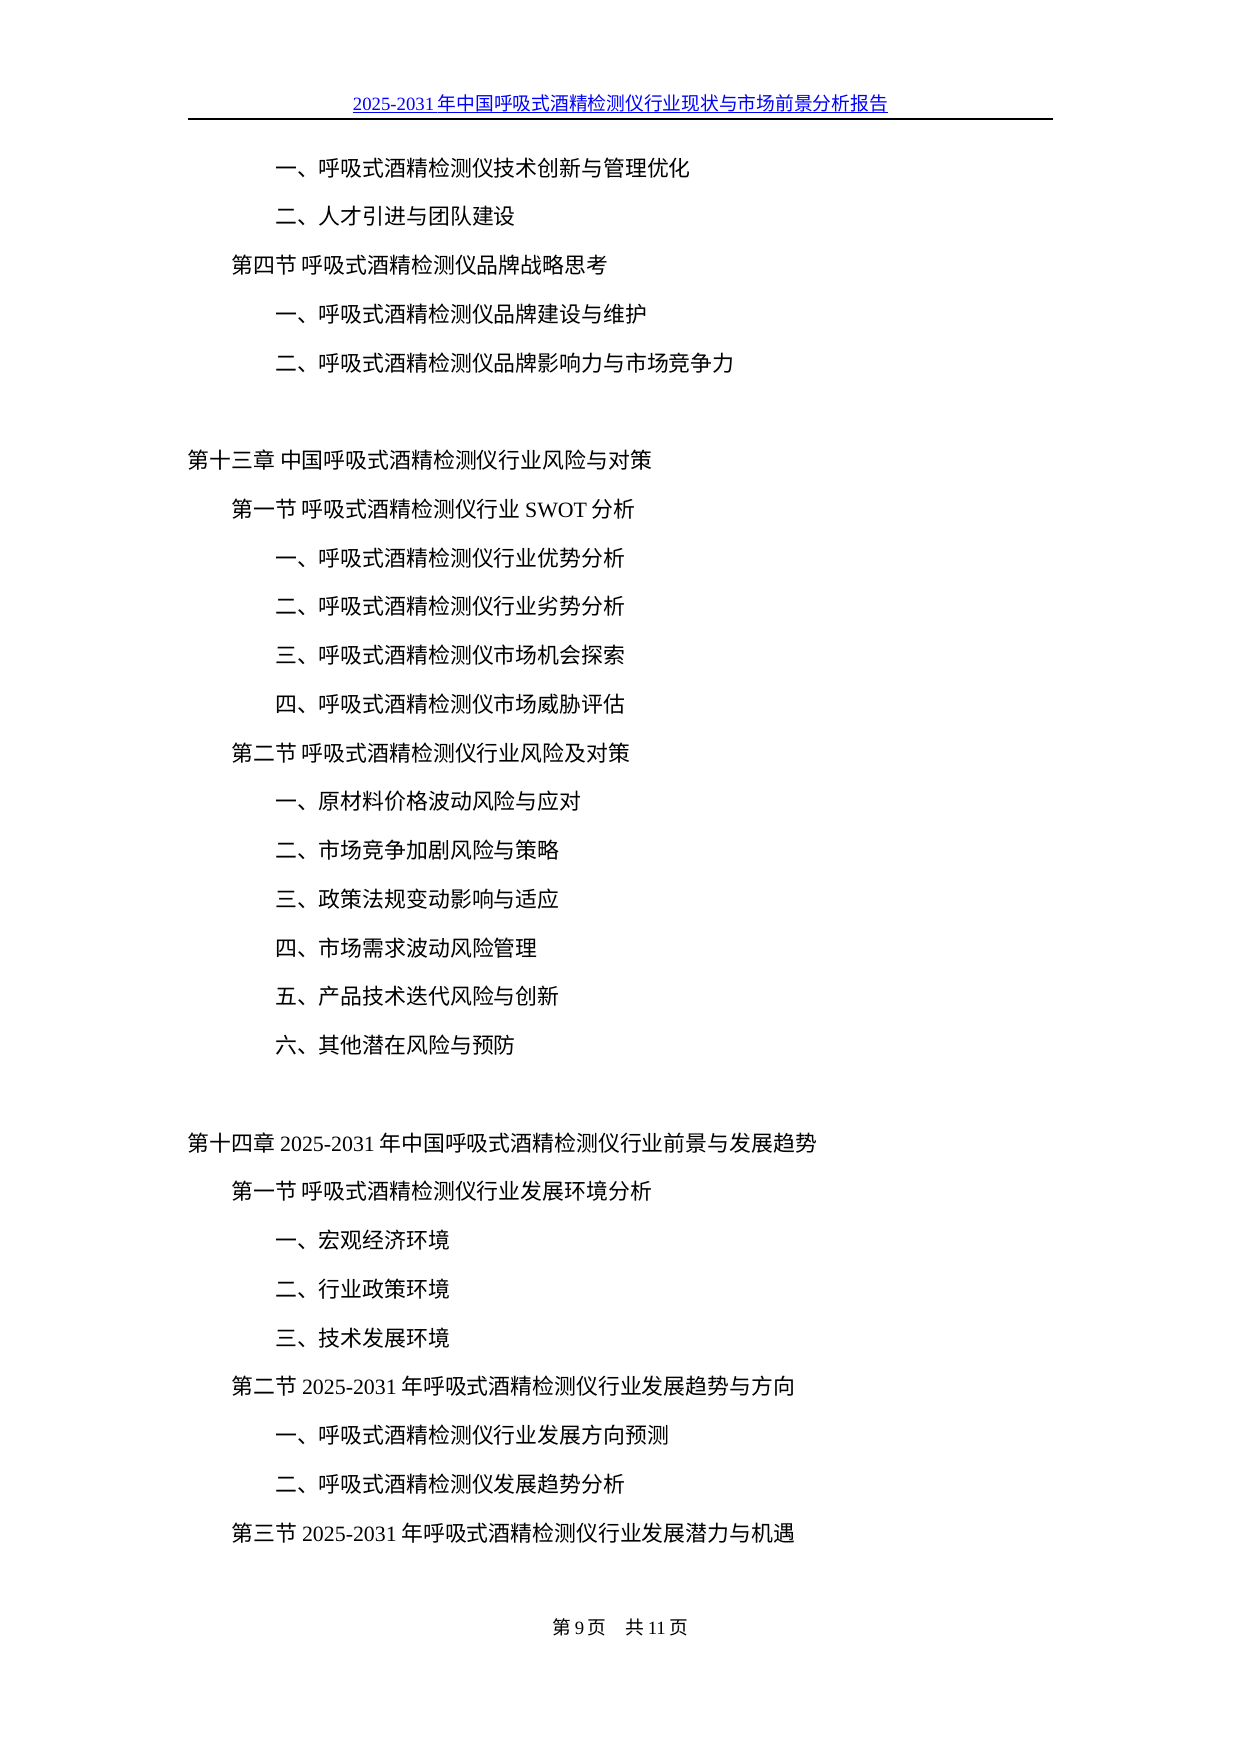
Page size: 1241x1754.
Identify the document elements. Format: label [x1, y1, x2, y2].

text [187, 150, 1053, 1548]
